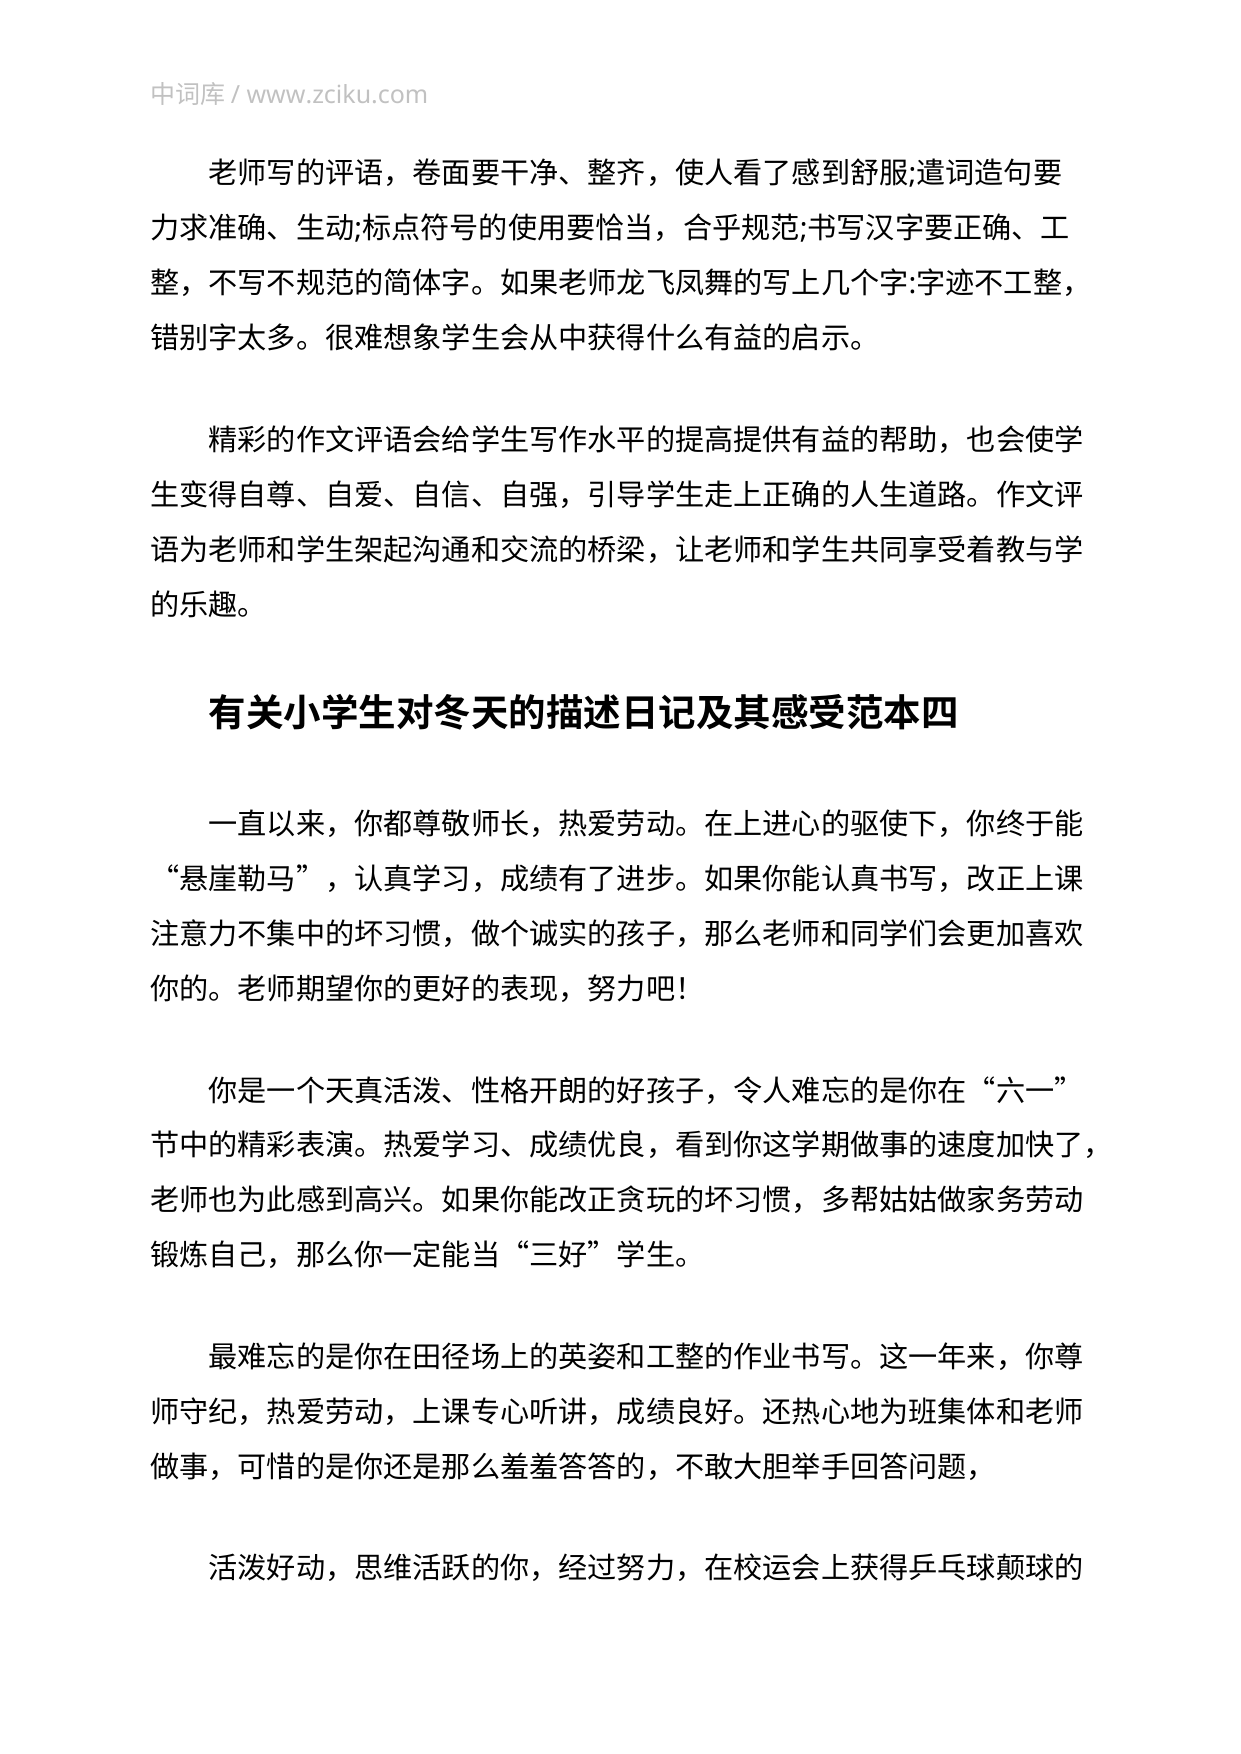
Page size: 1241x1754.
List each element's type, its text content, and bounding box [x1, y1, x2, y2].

text 最难忘的是你在田径场上的英姿和工整的作业书写。这一年来，你尊师守纪，热爱劳动，上课专心听讲，成绩良好。还热心地为班集体和老师做事，可惜的是你还是那么羞羞答答的，不敢大胆举手回答问题， [150, 1333, 1090, 1486]
text 一直以来，你都尊敬师长，热爱劳动。在上进心的驱使下，你终于能“悬崖勒马”，认真学习，成绩有了进步。如果你能认真书写，改正上课注意力不集中的坏习惯，做个诚实的孩子，那么老师和同学们会更加喜欢你的。老师期望你的更好的表现，努力吧！ [150, 801, 1090, 1008]
text 精彩的作文评语会给学生写作水平的提高提供有益的帮助，也会使学生变得自尊、自爱、自信、自强，引导学生走上正确的人生道路。作文评语为老师和学生架起沟通和交流的桥梁，让老师和学生共同享受着教与学的乐趣。 [150, 417, 1090, 624]
text 有关小学生对冬天的描述日记及其感受范本四 [150, 683, 1090, 737]
text 你是一个天真活泼、性格开朗的好孩子，令人难忘的是你在“六一”节中的精彩表演。热爱学习、成绩优良，看到你这学期做事的速度加快了，老师也为此感到高兴。如果你能改正贪玩的坏习惯，多帮姑姑做家务劳动锻炼自己，那么你一定能当“三好”学生。 [150, 1067, 1090, 1274]
text 老师写的评语，卷面要干净、整齐，使人看了感到舒服;遣词造句要力求准确、生动;标点符号的使用要恰当，合乎规范;书写汉字要正确、工整，不写不规范的简体字。如果老师龙飞凤舞的写上几个字:字迹不工整，错别字太多。很难想象学生会从中获得什么有益的启示。 [150, 150, 1090, 357]
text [150, 1545, 1090, 1587]
